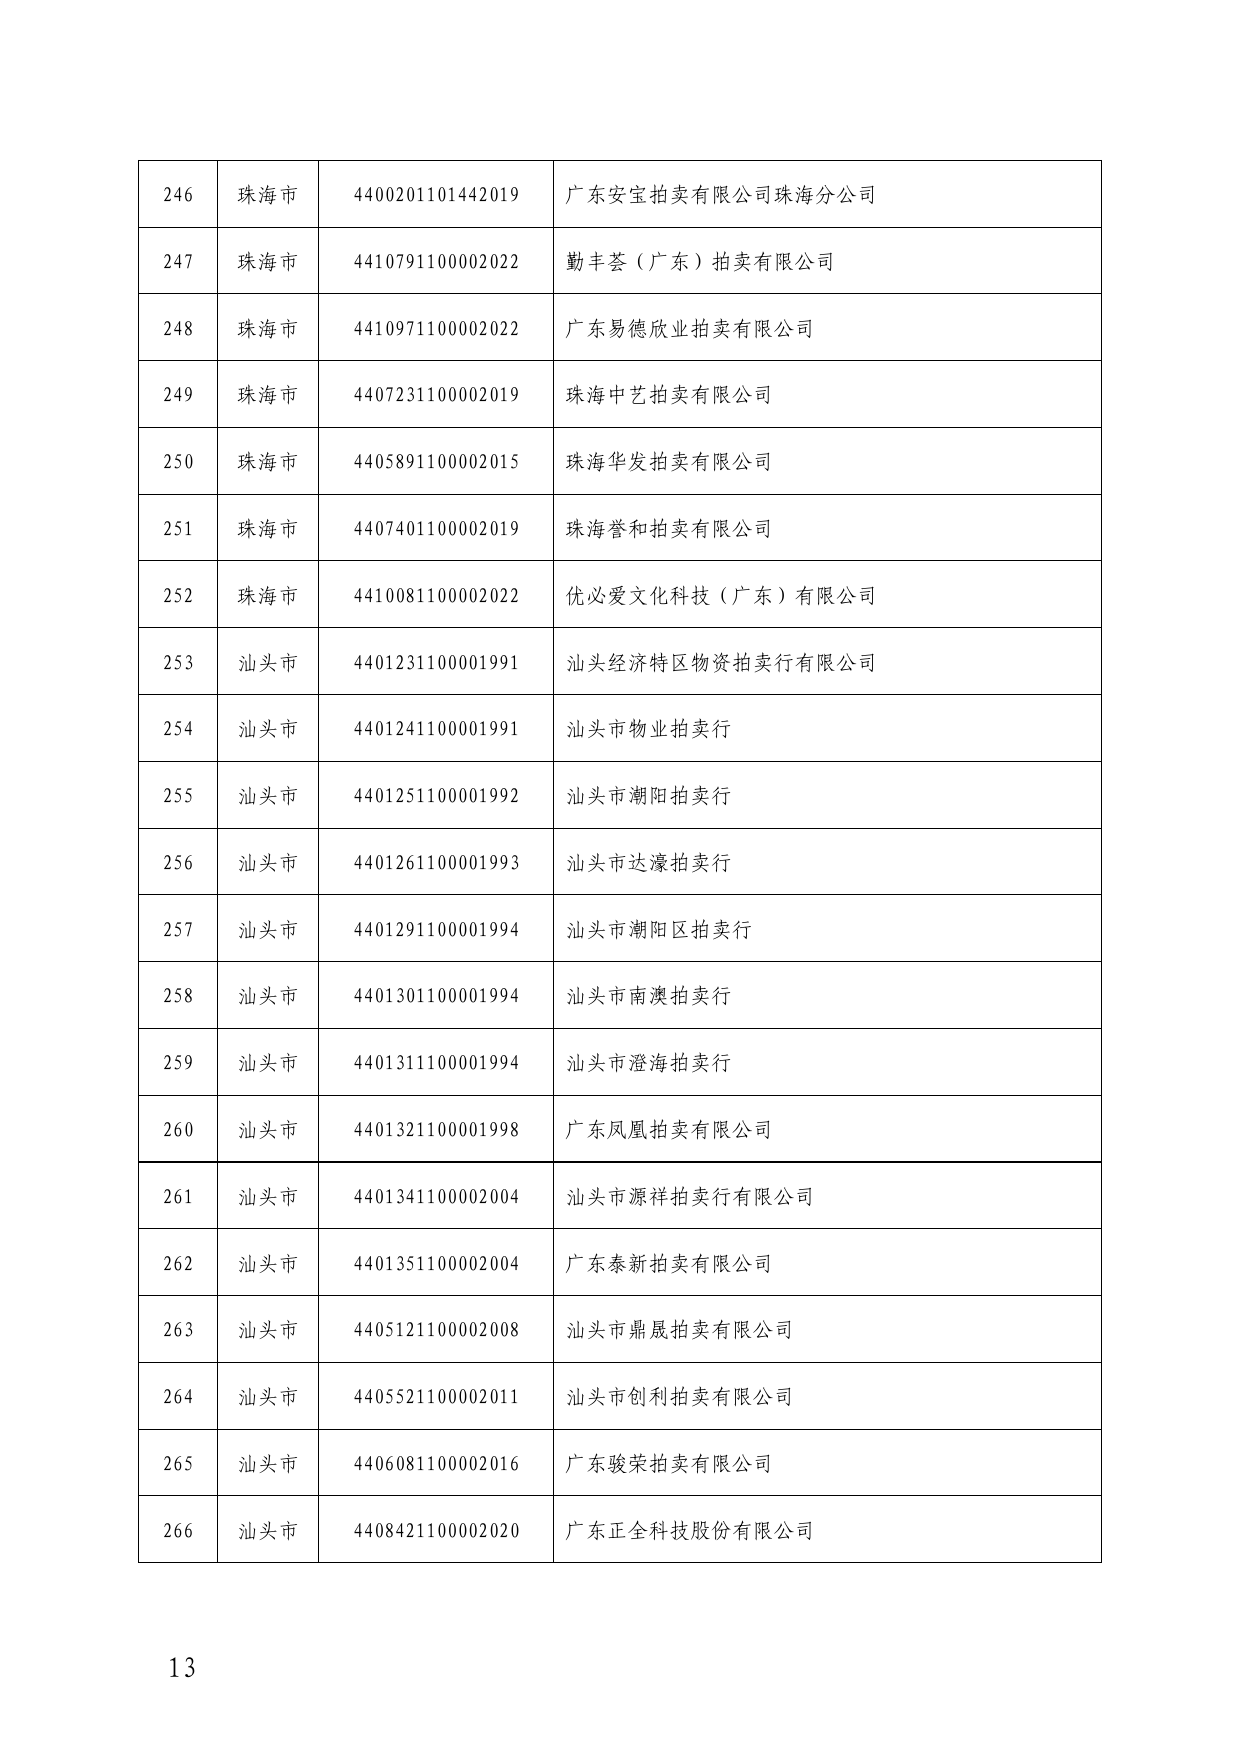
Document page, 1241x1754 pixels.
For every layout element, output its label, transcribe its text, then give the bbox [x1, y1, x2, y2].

table_cell 珠海市 [218, 361, 318, 427]
table_cell 汕头市 [218, 695, 318, 761]
table_cell 4401311100001994 [319, 1029, 553, 1094]
table_cell 260 [139, 1096, 217, 1161]
table_cell 汕头市 [218, 962, 318, 1028]
table_cell 珠海市 [218, 294, 318, 360]
table_cell 4405891100002015 [319, 428, 553, 494]
table_cell 珠海市 [218, 161, 318, 227]
table_cell 4410791100002022 [319, 228, 553, 293]
table_cell 汕头市源祥拍卖行有限公司 [554, 1163, 1101, 1228]
table_cell 汕头市 [218, 1229, 318, 1295]
table_cell 250 [139, 428, 217, 494]
table_cell 汕头市 [218, 628, 318, 694]
table_cell 4408421100002020 [319, 1496, 553, 1562]
table_cell 4401251100001992 [319, 762, 553, 827]
table_cell 4401301100001994 [319, 962, 553, 1028]
table_cell 广东泰新拍卖有限公司 [554, 1229, 1101, 1295]
table_cell 珠海誉和拍卖有限公司 [554, 495, 1101, 560]
table_cell 246 [139, 161, 217, 227]
table_cell 广东正全科技股份有限公司 [554, 1496, 1101, 1562]
table_cell 广东骏荣拍卖有限公司 [554, 1430, 1101, 1495]
table_cell 优必爱文化科技（广东）有限公司 [554, 561, 1101, 627]
table_cell 汕头市 [218, 762, 318, 827]
table_cell 254 [139, 695, 217, 761]
table_cell 珠海市 [218, 228, 318, 293]
table_cell 266 [139, 1496, 217, 1562]
table_cell 253 [139, 628, 217, 694]
table_cell 4401231100001991 [319, 628, 553, 694]
table_cell 4405121100002008 [319, 1296, 553, 1362]
table_cell 汕头市物业拍卖行 [554, 695, 1101, 761]
table_cell 汕头市 [218, 1096, 318, 1161]
table_cell 广东凤凰拍卖有限公司 [554, 1096, 1101, 1161]
table_cell 汕头市 [218, 1496, 318, 1562]
table_cell 珠海华发拍卖有限公司 [554, 428, 1101, 494]
table_cell 261 [139, 1163, 217, 1228]
table_cell 4401261100001993 [319, 829, 553, 894]
table_cell 264 [139, 1363, 217, 1428]
table_cell 4401321100001998 [319, 1096, 553, 1161]
table_cell 汕头市 [218, 895, 318, 961]
table_cell 247 [139, 228, 217, 293]
table_cell 汕头市 [218, 1163, 318, 1228]
table_cell 251 [139, 495, 217, 560]
table_cell 4401241100001991 [319, 695, 553, 761]
table_cell 珠海市 [218, 428, 318, 494]
table_cell 255 [139, 762, 217, 827]
table_cell 4405521100002011 [319, 1363, 553, 1428]
table_cell 汕头市 [218, 829, 318, 894]
table_cell 汕头市创利拍卖有限公司 [554, 1363, 1101, 1428]
table_cell 258 [139, 962, 217, 1028]
table_cell 257 [139, 895, 217, 961]
table_cell 252 [139, 561, 217, 627]
table_cell 汕头市南澳拍卖行 [554, 962, 1101, 1028]
table_cell 汕头市潮阳区拍卖行 [554, 895, 1101, 961]
table_cell 汕头市达濠拍卖行 [554, 829, 1101, 894]
table_cell 珠海市 [218, 561, 318, 627]
table_cell 勤丰荟（广东）拍卖有限公司 [554, 228, 1101, 293]
table_cell 4407231100002019 [319, 361, 553, 427]
table_cell 汕头市 [218, 1296, 318, 1362]
table_cell 263 [139, 1296, 217, 1362]
table_cell 广东安宝拍卖有限公司珠海分公司 [554, 161, 1101, 227]
table_cell 4400201101442019 [319, 161, 553, 227]
table_cell 4401341100002004 [319, 1163, 553, 1228]
table_cell 珠海市 [218, 495, 318, 560]
table_cell 4407401100002019 [319, 495, 553, 560]
table_cell 4410081100002022 [319, 561, 553, 627]
table_cell 4406081100002016 [319, 1430, 553, 1495]
table_cell 汕头市 [218, 1029, 318, 1094]
table_cell 汕头市潮阳拍卖行 [554, 762, 1101, 827]
table_cell 珠海中艺拍卖有限公司 [554, 361, 1101, 427]
table_cell 4401351100002004 [319, 1229, 553, 1295]
table_cell 汕头市澄海拍卖行 [554, 1029, 1101, 1094]
table_cell 汕头市鼎晟拍卖有限公司 [554, 1296, 1101, 1362]
table_cell 249 [139, 361, 217, 427]
table_cell 256 [139, 829, 217, 894]
table_cell 汕头市 [218, 1363, 318, 1428]
table_cell 4401291100001994 [319, 895, 553, 961]
table_cell 262 [139, 1229, 217, 1295]
table_cell 259 [139, 1029, 217, 1094]
table_cell 248 [139, 294, 217, 360]
table_cell 广东易德欣业拍卖有限公司 [554, 294, 1101, 360]
table_cell 265 [139, 1430, 217, 1495]
table_cell 汕头经济特区物资拍卖行有限公司 [554, 628, 1101, 694]
table_cell 汕头市 [218, 1430, 318, 1495]
table_cell 4410971100002022 [319, 294, 553, 360]
